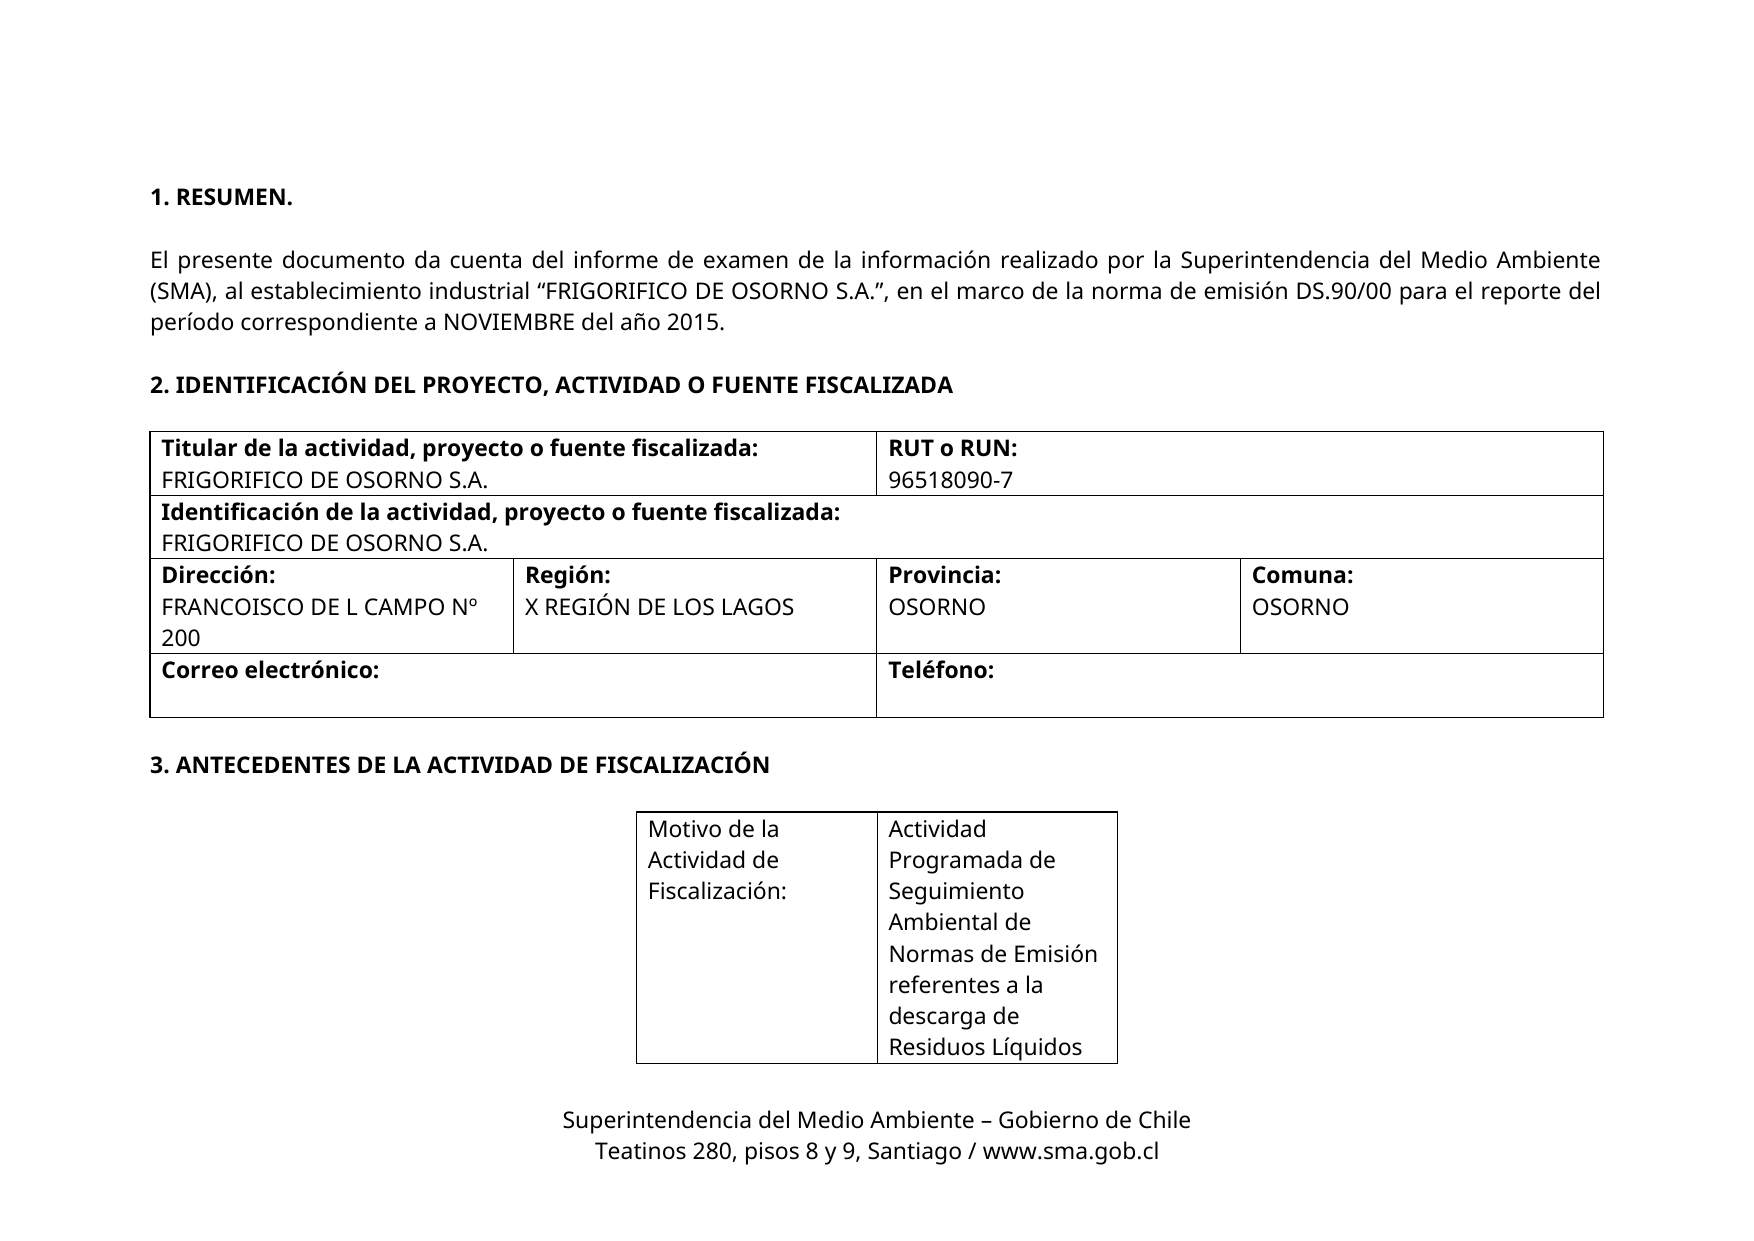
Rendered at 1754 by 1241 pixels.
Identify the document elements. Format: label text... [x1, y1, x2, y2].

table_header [878, 813, 1117, 1062]
text 1. RESUMEN. [150, 150, 1604, 212]
text 3. ANTECEDENTES DE LA ACTIVIDAD DE FISCALIZACIÓN [150, 718, 1604, 780]
table_cell Correo electrónico: [151, 654, 876, 717]
table_cell Provincia: OSORNO [877, 559, 1240, 653]
table_cell Identificación de la actividad, proyecto o fuente fiscalizada: FRIGORIFICO DE OSORNO S.A. [151, 496, 1603, 558]
table_cell Teléfono: [877, 654, 1603, 717]
text 2. IDENTIFICACIÓN DEL PROYECTO, ACTIVIDAD O FUENTE FISCALIZADA [150, 337, 1604, 400]
table_cell Dirección: FRANCOISCO DE L CAMPO Nº 200 [151, 559, 513, 653]
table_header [637, 813, 877, 1062]
table_cell Comuna: OSORNO [1241, 559, 1603, 653]
table_cell Región: X REGIÓN DE LOS LAGOS [514, 559, 876, 653]
table_header Titular de la actividad, proyecto o fuente fiscalizada: FRIGORIFICO DE OSORNO S.A. [151, 432, 876, 495]
text El presente documento da cuenta del informe de examen de la información realizado por la Superintendencia del Medio Ambiente (SMA), al establecimiento industrial “FRIGORIFICO DE OSORNO S.A.”, en el marco de la norma de emisión DS.90/00 para el reporte del período correspondiente a NOVIEMBRE del año 2015. [150, 212, 1604, 337]
table_header RUT o RUN: 96518090-7 [877, 432, 1603, 495]
